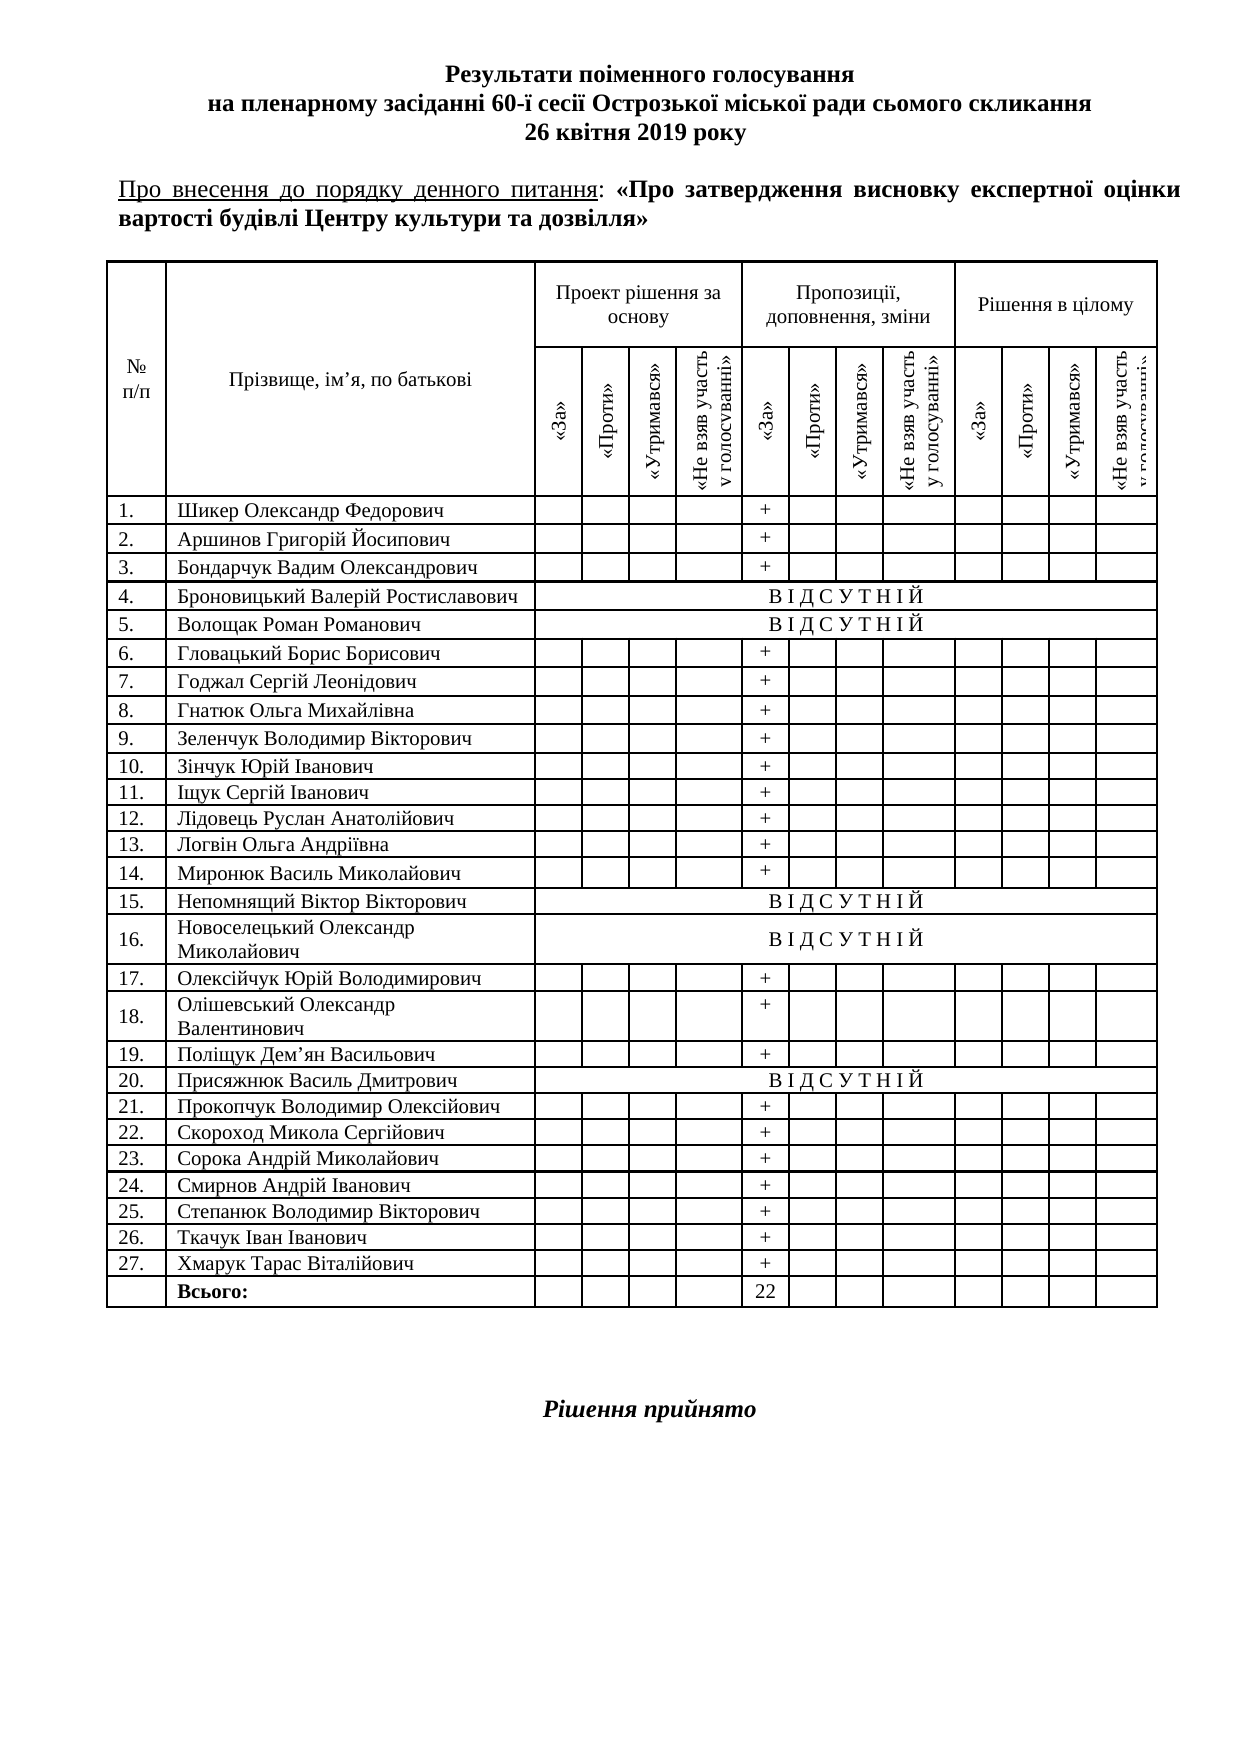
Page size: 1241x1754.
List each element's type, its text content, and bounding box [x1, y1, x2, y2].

table_cell [1003, 725, 1048, 752]
table_cell [837, 1094, 882, 1118]
table_cell Аршинов Григорій Йосипович [167, 525, 534, 552]
table_cell [583, 640, 628, 666]
table_cell [790, 640, 835, 666]
table_cell [583, 525, 628, 552]
table_cell [1050, 1120, 1095, 1144]
table_cell [884, 1173, 954, 1197]
table_cell [1003, 780, 1048, 804]
table_cell [837, 725, 882, 752]
table_cell [1097, 780, 1156, 804]
table_cell [790, 1094, 835, 1118]
table_cell [583, 858, 628, 887]
table_cell [1003, 1094, 1048, 1118]
table_cell [1003, 965, 1048, 989]
table_cell [956, 992, 1001, 1040]
table_cell [837, 1199, 882, 1223]
table_cell [884, 992, 954, 1040]
table_cell [1050, 1251, 1095, 1275]
table_cell + [743, 965, 788, 989]
table_cell [956, 965, 1001, 989]
table_cell [790, 806, 835, 830]
table_cell Зеленчук Володимир Вікторович [167, 725, 534, 752]
table_cell Гловацький Борис Борисович [167, 640, 534, 666]
table_cell [956, 832, 1001, 856]
table_cell [1050, 832, 1095, 856]
table_cell «Утримався» [630, 348, 675, 495]
table_cell + [743, 780, 788, 804]
text 26 квітня 2019 року [118, 117, 1181, 145]
table_cell 20. [108, 1068, 165, 1092]
table_cell Смирнов Андрій Іванович [167, 1173, 534, 1197]
table_cell 1. [108, 497, 165, 523]
table_cell [1050, 497, 1095, 523]
table_cell [956, 497, 1001, 523]
table_cell 21. [108, 1094, 165, 1118]
table_cell [583, 697, 628, 723]
table_cell [630, 858, 675, 887]
table_cell [1003, 1225, 1048, 1249]
table_cell [630, 806, 675, 830]
table_cell [536, 1146, 581, 1170]
table_cell [536, 668, 581, 694]
table_cell [790, 1042, 835, 1066]
table_cell [583, 668, 628, 694]
table_cell [837, 992, 882, 1040]
table_cell В І Д С У Т Н І Й [536, 611, 1156, 637]
table_cell [677, 697, 741, 723]
table_cell [583, 1251, 628, 1275]
table_cell [837, 754, 882, 778]
table_cell [1050, 525, 1095, 552]
table_cell [956, 1199, 1001, 1223]
table_cell [884, 780, 954, 804]
table_cell [583, 1199, 628, 1223]
table_cell [1097, 858, 1156, 887]
table_cell [677, 1251, 741, 1275]
table_cell [1097, 1120, 1156, 1144]
table_cell [1050, 858, 1095, 887]
table_cell [884, 497, 954, 523]
table_cell [583, 725, 628, 752]
table_cell Броновицький Валерій Ростиславович [167, 583, 534, 609]
table_cell + [743, 497, 788, 523]
table_cell [884, 640, 954, 666]
table_cell [583, 1277, 628, 1306]
table_cell [790, 554, 835, 580]
table_cell [583, 754, 628, 778]
table_cell + [743, 1120, 788, 1144]
table_cell [837, 832, 882, 856]
table_cell [1097, 1042, 1156, 1066]
table_cell + [743, 1225, 788, 1249]
table_cell [884, 965, 954, 989]
table_cell [1097, 1251, 1156, 1275]
table_cell + [743, 1251, 788, 1275]
table_cell [677, 1277, 741, 1306]
table_cell 19. [108, 1042, 165, 1066]
table_cell [536, 1120, 581, 1144]
table_cell [536, 697, 581, 723]
table_cell [884, 668, 954, 694]
table_cell [790, 1225, 835, 1249]
table_cell [1097, 697, 1156, 723]
table_cell [1097, 1199, 1156, 1223]
table_cell [583, 780, 628, 804]
table_cell [1050, 1094, 1095, 1118]
table_cell 7. [108, 668, 165, 694]
table_cell [956, 1277, 1001, 1306]
title на пленарному засіданні 60-ї сесії Острозької міської ради сьомого скликання [118, 88, 1181, 117]
table_cell [536, 1277, 581, 1306]
table_cell [1003, 554, 1048, 580]
table_cell 8. [108, 697, 165, 723]
text Про внесення до порядку денного питання: «Про затвердження висновку експертної оцінки вартості будівлі Центру культури та дозвілля» [118, 174, 1181, 232]
table_cell Миронюк Василь Миколайович [167, 858, 534, 887]
table_cell [837, 806, 882, 830]
table_cell [1097, 1146, 1156, 1170]
table_cell [677, 1094, 741, 1118]
table_cell Сорока Андрій Миколайович [167, 1146, 534, 1170]
table_cell + [743, 697, 788, 723]
table_cell [630, 1251, 675, 1275]
table_cell [884, 806, 954, 830]
table_cell [1003, 1042, 1048, 1066]
table_cell [837, 525, 882, 552]
table_cell [956, 668, 1001, 694]
table_cell [1097, 1225, 1156, 1249]
table_cell [1003, 497, 1048, 523]
table_cell [677, 668, 741, 694]
table_cell 23. [108, 1146, 165, 1170]
table_cell [790, 525, 835, 552]
table_cell [630, 1094, 675, 1118]
table_cell «Не взяв участь у голосуванні» [1097, 348, 1156, 495]
table_cell [884, 554, 954, 580]
table_cell [677, 780, 741, 804]
table_cell [790, 1199, 835, 1223]
table_cell [536, 497, 581, 523]
table_cell [1097, 965, 1156, 989]
table_cell «Проти» [583, 348, 628, 495]
table_cell [583, 1146, 628, 1170]
table_cell Прокопчук Володимир Олексійович [167, 1094, 534, 1118]
table_cell [536, 858, 581, 887]
table_cell + [743, 1173, 788, 1197]
table_cell [583, 1225, 628, 1249]
table_cell [884, 1199, 954, 1223]
table_cell [1050, 1199, 1095, 1223]
table_header Проект рішення за основу [536, 263, 741, 346]
table_cell [837, 668, 882, 694]
table_cell Зінчук Юрій Іванович [167, 754, 534, 778]
table_cell [790, 1146, 835, 1170]
table_cell [837, 640, 882, 666]
table_cell [956, 525, 1001, 552]
table_cell 14. [108, 858, 165, 887]
table_cell [630, 1146, 675, 1170]
table_header Прізвище, ім’я, по батькові [167, 263, 534, 495]
table_cell [1050, 668, 1095, 694]
table_cell [583, 965, 628, 989]
table_cell [583, 1094, 628, 1118]
table_cell [630, 725, 675, 752]
table_cell [536, 640, 581, 666]
table_cell [536, 1042, 581, 1066]
table_cell [1003, 754, 1048, 778]
table_cell 17. [108, 965, 165, 989]
table_cell [677, 806, 741, 830]
table_cell [790, 1120, 835, 1144]
table_cell [790, 1173, 835, 1197]
table_cell [536, 525, 581, 552]
table_cell [677, 754, 741, 778]
table_cell «За» [743, 348, 788, 495]
table_cell [677, 554, 741, 580]
table_cell [1097, 1173, 1156, 1197]
table_cell 16. [108, 915, 165, 963]
table_cell «Проти» [1003, 348, 1048, 495]
table_cell [1050, 1277, 1095, 1306]
table_cell Олішевський Олександр Валентинович [167, 992, 534, 1040]
table_cell [837, 965, 882, 989]
table_cell 24. [108, 1173, 165, 1197]
table_cell 13. [108, 832, 165, 856]
table_cell [1003, 1120, 1048, 1144]
table_cell [536, 992, 581, 1040]
table_cell [1050, 1146, 1095, 1170]
table_cell [1050, 640, 1095, 666]
table_cell 15. [108, 889, 165, 913]
table_cell [1097, 1094, 1156, 1118]
table_cell + [743, 554, 788, 580]
table_cell «Проти» [790, 348, 835, 495]
table_cell Скороход Микола Сергійович [167, 1120, 534, 1144]
table_cell [536, 1225, 581, 1249]
text Рішення прийнято [118, 1394, 1181, 1423]
table_header Пропозиції, доповнення, зміни [743, 263, 954, 346]
table_cell + [743, 640, 788, 666]
table_cell [837, 1120, 882, 1144]
table_cell + [743, 525, 788, 552]
table_cell 2. [108, 525, 165, 552]
table_cell [630, 668, 675, 694]
table_cell [884, 1146, 954, 1170]
table_cell [1050, 806, 1095, 830]
table_cell [956, 806, 1001, 830]
table_cell 6. [108, 640, 165, 666]
table_cell [956, 640, 1001, 666]
table_cell «Утримався» [1050, 348, 1095, 495]
table_cell [630, 497, 675, 523]
table_cell 27. [108, 1251, 165, 1275]
table_cell [790, 497, 835, 523]
table_cell Ткачук Іван Іванович [167, 1225, 534, 1249]
table_cell [583, 832, 628, 856]
table_cell [884, 1120, 954, 1144]
table_cell [677, 1225, 741, 1249]
table_cell «Не взяв участь у голосуванні» [677, 348, 741, 495]
table_cell + [743, 725, 788, 752]
table_cell [630, 1173, 675, 1197]
table_cell [956, 1094, 1001, 1118]
table_cell [1050, 992, 1095, 1040]
table_cell Іщук Сергій Іванович [167, 780, 534, 804]
table_cell [1003, 697, 1048, 723]
table_cell [677, 497, 741, 523]
table_cell [583, 992, 628, 1040]
table_cell [1050, 965, 1095, 989]
table_cell [630, 1225, 675, 1249]
table_cell Непомнящий Віктор Вікторович [167, 889, 534, 913]
table_cell [583, 497, 628, 523]
table_cell [837, 1251, 882, 1275]
table_cell [536, 754, 581, 778]
table_cell [677, 965, 741, 989]
table_cell [790, 1277, 835, 1306]
title Результати поіменного голосування [118, 59, 1181, 88]
table_cell «Не взяв участь у голосуванні» [884, 348, 954, 495]
table_cell [1003, 992, 1048, 1040]
table_cell [884, 725, 954, 752]
table_cell [677, 1146, 741, 1170]
table_cell + [743, 1146, 788, 1170]
table_cell 5. [108, 611, 165, 637]
table_cell 12. [108, 806, 165, 830]
table_cell [1097, 725, 1156, 752]
table_cell [630, 832, 675, 856]
table_cell [1003, 1146, 1048, 1170]
table_cell [956, 858, 1001, 887]
table_cell [630, 992, 675, 1040]
table_cell [790, 965, 835, 989]
table_cell [536, 1094, 581, 1118]
table_cell В І Д С У Т Н І Й [536, 889, 1156, 913]
table_cell [1097, 1277, 1156, 1306]
table_cell [677, 640, 741, 666]
table_cell [1003, 1251, 1048, 1275]
table_cell 9. [108, 725, 165, 752]
table_cell [884, 1042, 954, 1066]
table_cell [884, 754, 954, 778]
table_cell [1003, 832, 1048, 856]
table_cell [630, 1042, 675, 1066]
table_cell [677, 525, 741, 552]
table_cell [956, 1225, 1001, 1249]
table_cell [1050, 754, 1095, 778]
table_cell [630, 640, 675, 666]
table_cell Шикер Олександр Федорович [167, 497, 534, 523]
table_cell 26. [108, 1225, 165, 1249]
table_cell Логвін Ольга Андріївна [167, 832, 534, 856]
table_header № п/п [108, 263, 165, 495]
table_cell [536, 832, 581, 856]
table_cell [630, 525, 675, 552]
table_cell [677, 1120, 741, 1144]
table_cell [630, 754, 675, 778]
table_cell Поліщук Дем’ян Васильович [167, 1042, 534, 1066]
table_cell [837, 1225, 882, 1249]
table_cell [677, 832, 741, 856]
table_cell 25. [108, 1199, 165, 1223]
table_cell [956, 1120, 1001, 1144]
table_cell [1050, 554, 1095, 580]
table_cell [956, 1173, 1001, 1197]
table_cell [956, 1251, 1001, 1275]
table_cell + [743, 1094, 788, 1118]
table_cell [630, 780, 675, 804]
table_cell «За» [956, 348, 1001, 495]
table_cell [536, 1199, 581, 1223]
table_cell [884, 832, 954, 856]
table_cell + [743, 1199, 788, 1223]
table_cell 18. [108, 992, 165, 1040]
table_cell [536, 725, 581, 752]
table_cell [956, 780, 1001, 804]
table_cell [790, 832, 835, 856]
table_cell Волощак Роман Романович [167, 611, 534, 637]
table_cell + [743, 754, 788, 778]
table_cell [1097, 497, 1156, 523]
table_cell Олексійчук Юрій Володимирович [167, 965, 534, 989]
table_cell [1097, 668, 1156, 694]
table_cell + [743, 1042, 788, 1066]
table_cell [884, 1225, 954, 1249]
table_cell [1097, 992, 1156, 1040]
table_cell [630, 697, 675, 723]
table_cell [956, 554, 1001, 580]
table_cell [677, 1173, 741, 1197]
table_cell В І Д С У Т Н І Й [536, 583, 1156, 609]
table_cell [837, 497, 882, 523]
table_cell [837, 554, 882, 580]
table_cell [790, 858, 835, 887]
table_cell + [743, 668, 788, 694]
table_cell [1003, 525, 1048, 552]
table_cell [790, 1251, 835, 1275]
table_cell [1050, 1173, 1095, 1197]
table_cell [884, 1277, 954, 1306]
table_cell [536, 1251, 581, 1275]
table_cell + [743, 992, 788, 1040]
table_cell [536, 554, 581, 580]
table_cell Всього: [167, 1277, 534, 1306]
table_cell [1003, 1277, 1048, 1306]
table_cell [1050, 780, 1095, 804]
table_cell [583, 1120, 628, 1144]
table_cell 11. [108, 780, 165, 804]
table_cell [1097, 832, 1156, 856]
table_cell [1050, 725, 1095, 752]
table_cell Степанюк Володимир Вікторович [167, 1199, 534, 1223]
table_cell [677, 1042, 741, 1066]
table_cell [1097, 525, 1156, 552]
table_cell Новоселецький Олександр Миколайович [167, 915, 534, 963]
table_cell [1003, 858, 1048, 887]
table_cell [1003, 1173, 1048, 1197]
table_cell [583, 806, 628, 830]
table_cell [1097, 754, 1156, 778]
table_cell [536, 1173, 581, 1197]
table_cell [837, 1146, 882, 1170]
table_cell [677, 1199, 741, 1223]
table_cell [630, 1277, 675, 1306]
table_cell Хмарук Тарас Віталійович [167, 1251, 534, 1275]
table_cell [837, 697, 882, 723]
table_cell [630, 1199, 675, 1223]
table_cell [1050, 1225, 1095, 1249]
table_cell В І Д С У Т Н І Й [536, 915, 1156, 963]
table_cell [790, 780, 835, 804]
table_cell [837, 1277, 882, 1306]
table_cell Гнатюк Ольга Михайлівна [167, 697, 534, 723]
table_cell [583, 1173, 628, 1197]
table_cell 22. [108, 1120, 165, 1144]
table_cell [837, 780, 882, 804]
table_cell [956, 754, 1001, 778]
table_cell [1003, 668, 1048, 694]
table_cell [837, 858, 882, 887]
table_cell [790, 992, 835, 1040]
table_cell [884, 1251, 954, 1275]
table_cell «Утримався» [837, 348, 882, 495]
table_cell 4. [108, 583, 165, 609]
table_cell [1097, 554, 1156, 580]
table_cell [956, 1146, 1001, 1170]
table_cell «За» [536, 348, 581, 495]
table_cell [790, 725, 835, 752]
table_cell [956, 725, 1001, 752]
table_cell [1050, 1042, 1095, 1066]
table_cell [790, 697, 835, 723]
table_cell [956, 1042, 1001, 1066]
table_cell Годжал Сергій Леонідович [167, 668, 534, 694]
table_cell [884, 858, 954, 887]
table_cell [884, 697, 954, 723]
table_cell [837, 1173, 882, 1197]
table_cell + [743, 858, 788, 887]
table_cell [536, 806, 581, 830]
table_cell [583, 1042, 628, 1066]
table_cell [837, 1042, 882, 1066]
table_cell [884, 1094, 954, 1118]
table_cell [630, 1120, 675, 1144]
table_cell [536, 780, 581, 804]
table_cell 22 [743, 1277, 788, 1306]
table_cell [884, 525, 954, 552]
table_cell [677, 858, 741, 887]
table_cell [790, 668, 835, 694]
table_cell + [743, 832, 788, 856]
table_cell [108, 1277, 165, 1306]
table_cell [536, 965, 581, 989]
table_cell [630, 965, 675, 989]
table_cell [677, 992, 741, 1040]
table_cell [790, 754, 835, 778]
table_cell [956, 697, 1001, 723]
table_cell 3. [108, 554, 165, 580]
table_header Рішення в цілому [956, 263, 1156, 346]
table_cell [1050, 697, 1095, 723]
table_cell [1003, 640, 1048, 666]
table_cell [1003, 806, 1048, 830]
table_cell [1003, 1199, 1048, 1223]
table_cell [630, 554, 675, 580]
table_cell [1097, 640, 1156, 666]
table_cell Лідовець Руслан Анатолійович [167, 806, 534, 830]
table_cell [677, 725, 741, 752]
table_cell В І Д С У Т Н І Й [536, 1068, 1156, 1092]
table_cell Присяжнюк Василь Дмитрович [167, 1068, 534, 1092]
table_cell 10. [108, 754, 165, 778]
table_cell [1097, 806, 1156, 830]
table_cell + [743, 806, 788, 830]
table_cell Бондарчук Вадим Олександрович [167, 554, 534, 580]
table_cell [583, 554, 628, 580]
